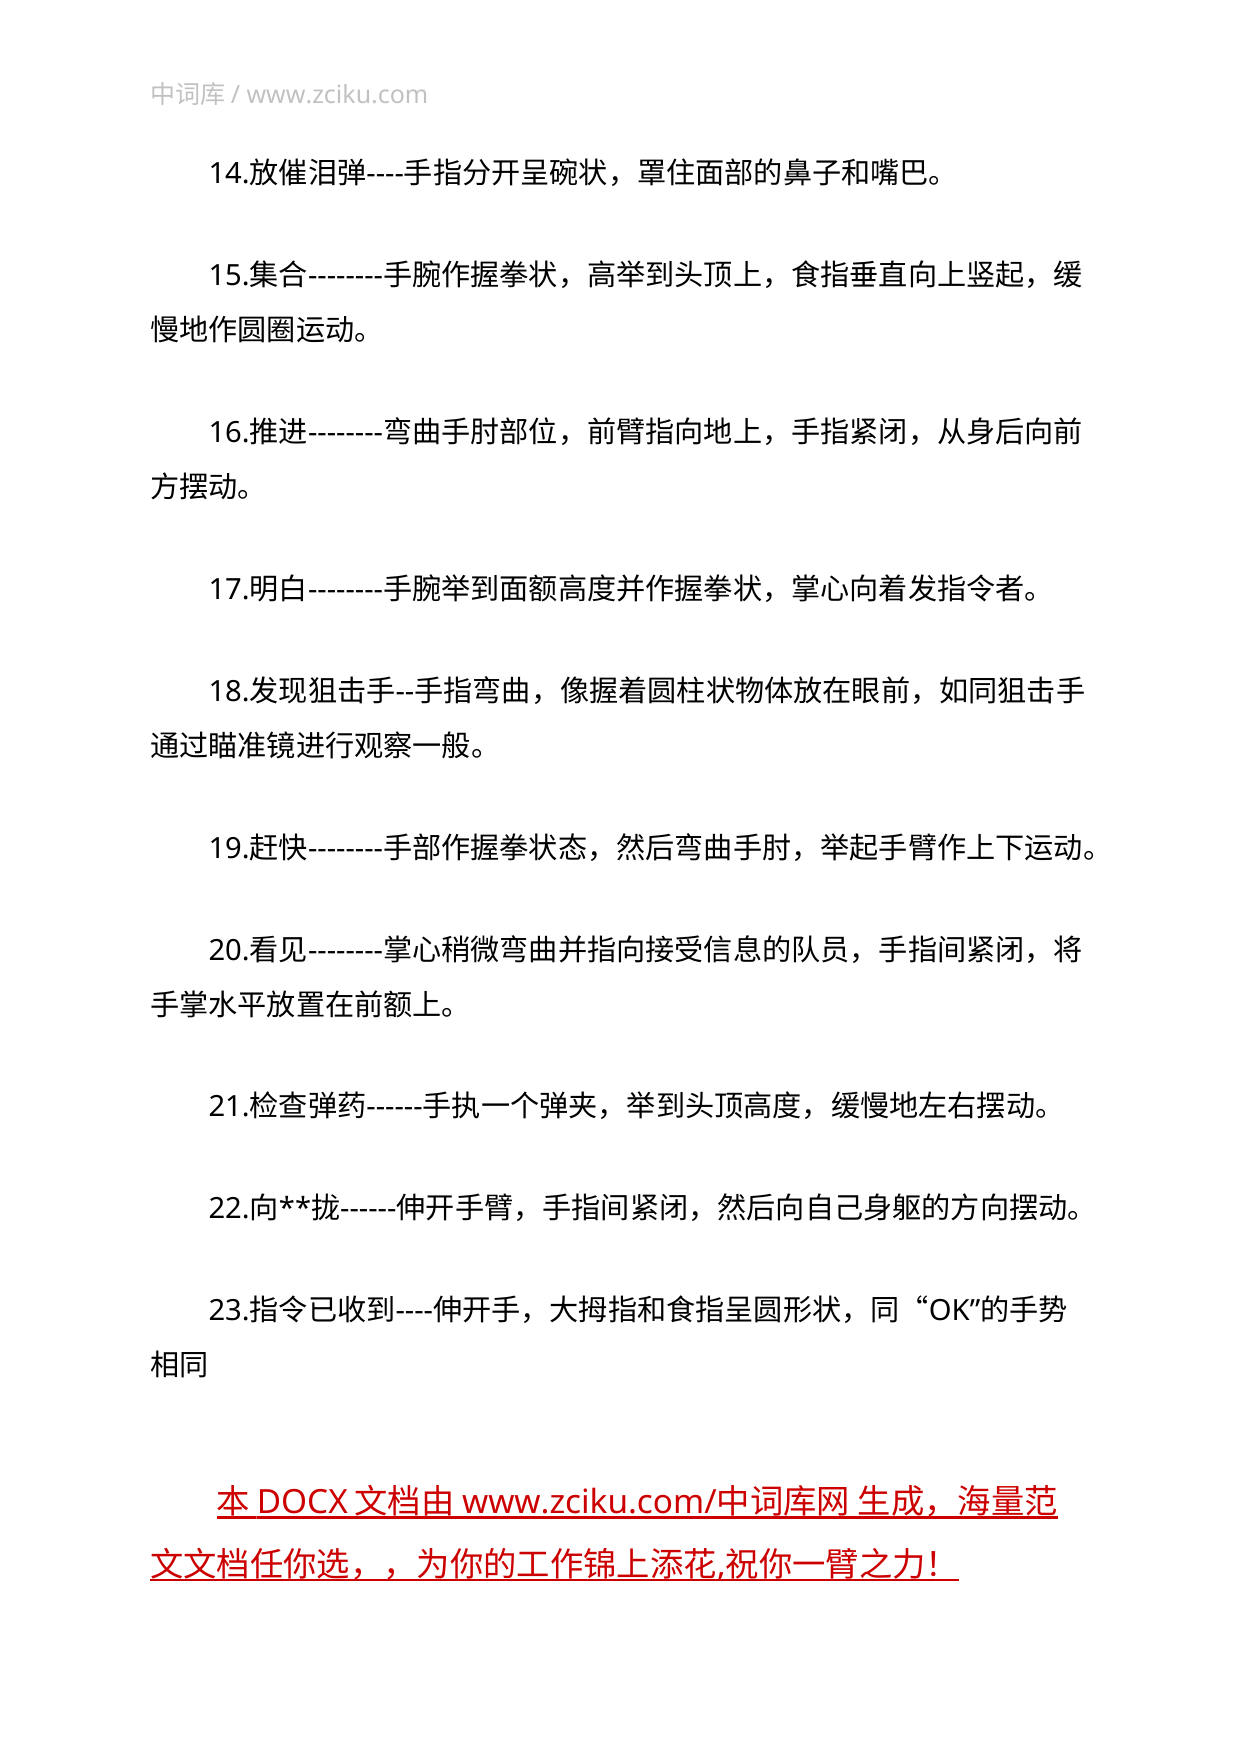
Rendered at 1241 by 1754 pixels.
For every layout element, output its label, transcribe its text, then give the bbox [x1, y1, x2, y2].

text 14.放催泪弹----手指分开呈碗状，罩住面部的鼻子和嘴巴。 [150, 150, 1090, 192]
text 23.指令已收到----伸开手，大拇指和食指呈圆形状，同“OK”的手势相同 [150, 1287, 1090, 1384]
text 17.明白--------手腕举到面额高度并作握拳状，掌心向着发指令者。 [150, 566, 1090, 608]
text 20.看见--------掌心稍微弯曲并指向接受信息的队员，手指间紧闭，将手掌水平放置在前额上。 [150, 926, 1090, 1023]
text 本DOCX文档由 www.zciku.com/中词库网 生成，海量范文文档任你选，，为你的工作锦上添花,祝你一臂之力！ [150, 1475, 1090, 1586]
text 16.推进--------弯曲手肘部位，前臂指向地上，手指紧闭，从身后向前方摆动。 [150, 409, 1090, 506]
text 19.赶快--------手部作握拳状态，然后弯曲手肘，举起手臂作上下运动。 [150, 824, 1090, 867]
text 18.发现狙击手--手指弯曲，像握着圆柱状物体放在眼前，如同狙击手通过瞄准镜进行观察一般。 [150, 667, 1090, 765]
text 15.集合--------手腕作握拳状，高举到头顶上，食指垂直向上竖起，缓慢地作圆圈运动。 [150, 252, 1090, 349]
text 21.检查弹药------手执一个弹夹，举到头顶高度，缓慢地左右摆动。 [150, 1083, 1090, 1125]
text 22.向**拢------伸开手臂，手指间紧闭，然后向自己身躯的方向摆动。 [150, 1185, 1090, 1227]
